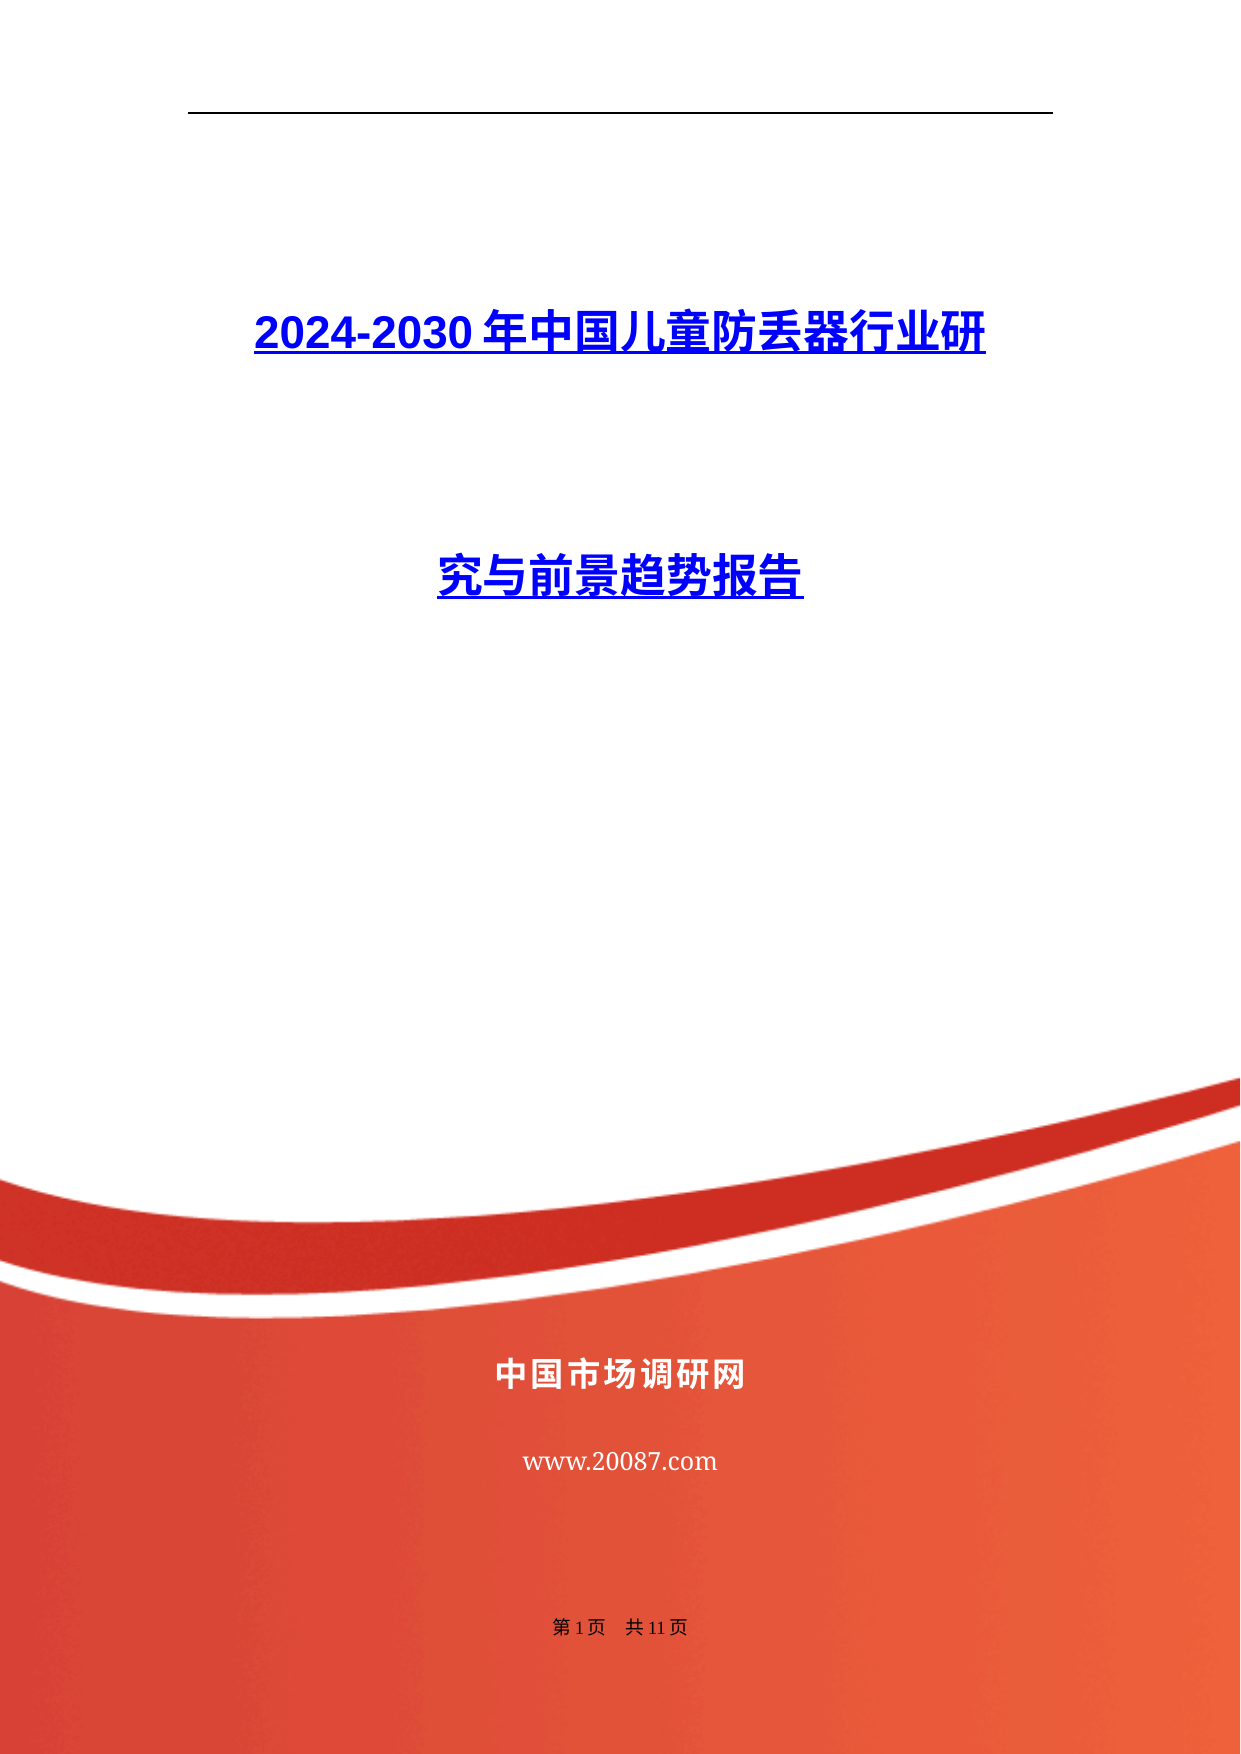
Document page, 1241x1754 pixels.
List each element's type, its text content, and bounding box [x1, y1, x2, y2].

subtitle 中国市场调研网 [187, 1339, 1053, 1404]
table_header 2024-2030年中国儿童防丢器行业研究与前景趋势报告 [188, 207, 1053, 773]
picture [0, 1006, 1241, 1754]
text www.20087.com [187, 1428, 1053, 1493]
